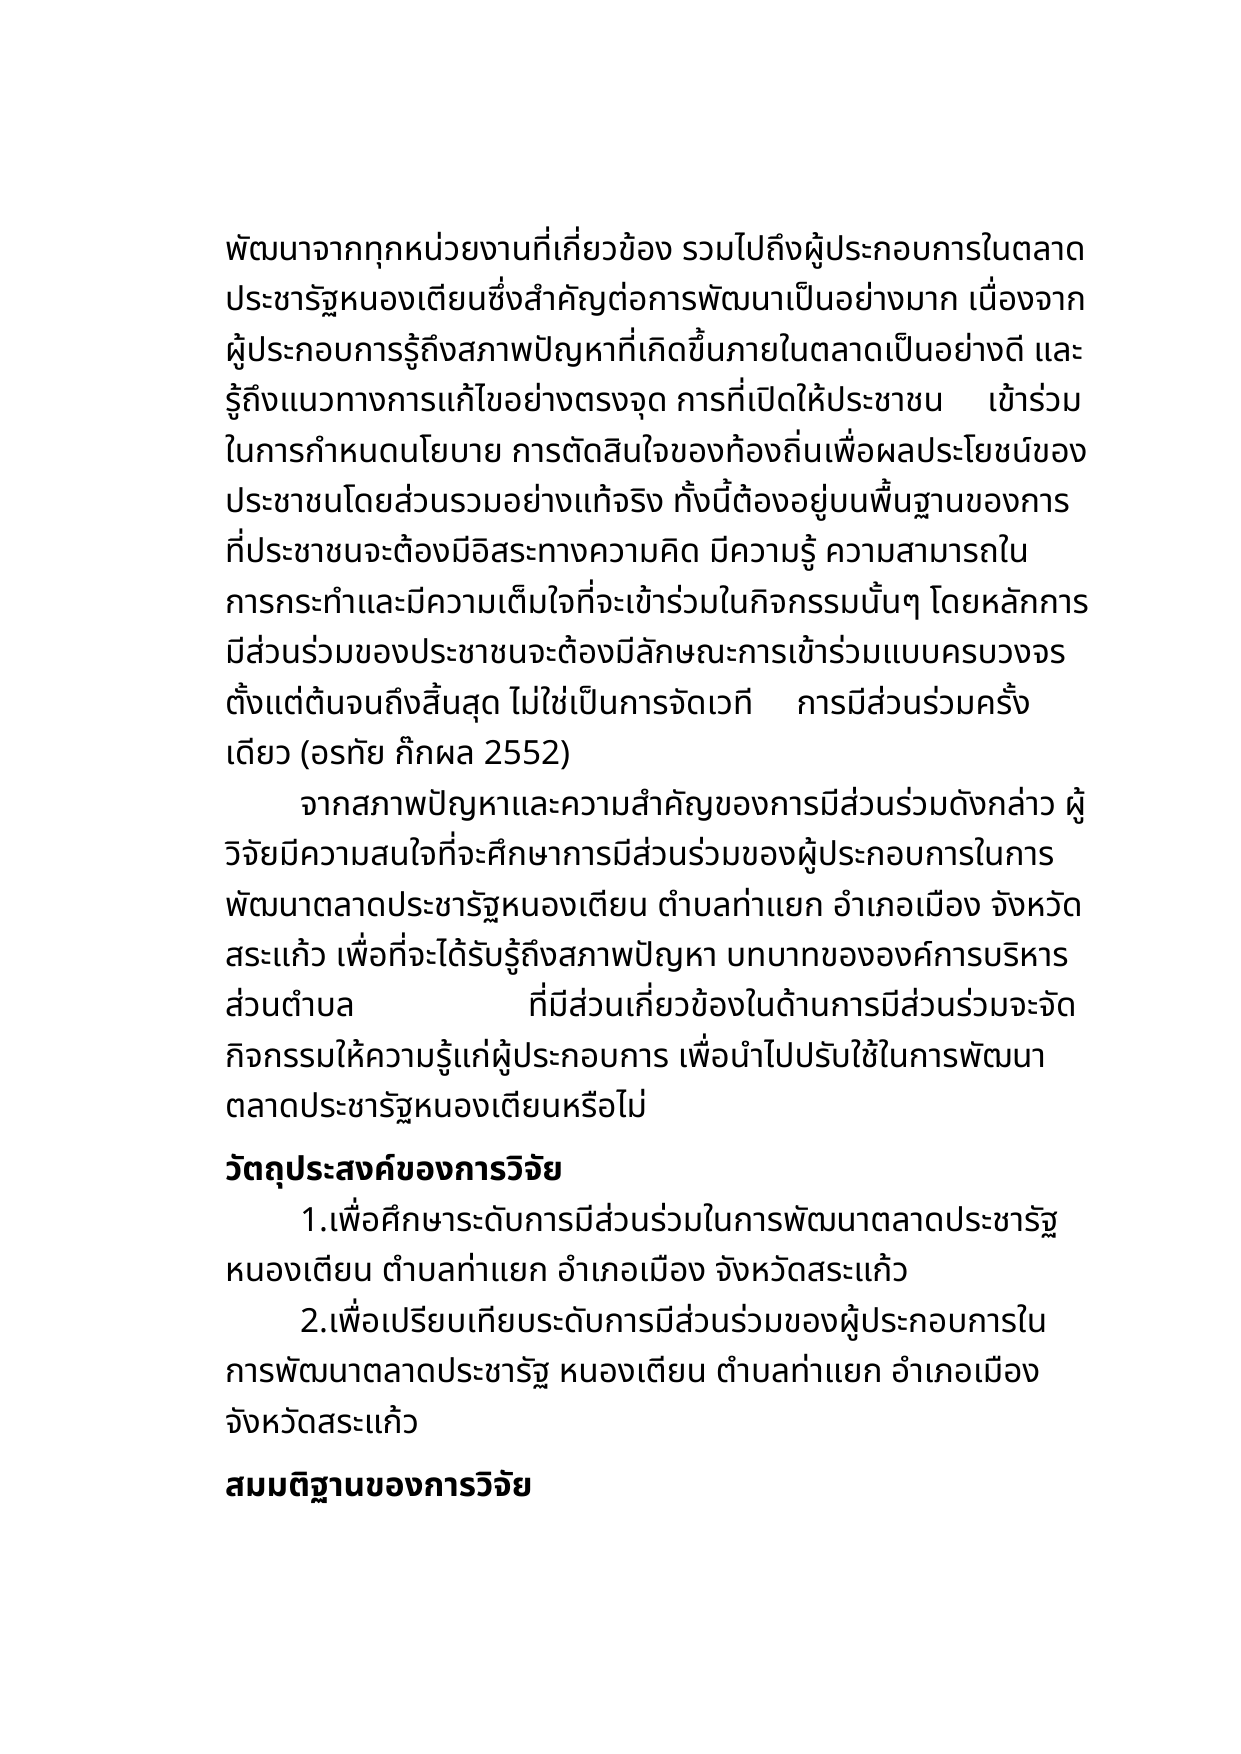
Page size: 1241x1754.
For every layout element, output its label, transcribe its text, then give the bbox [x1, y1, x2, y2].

text 2.เพื่อเปรียบเทียบระดับการมีส่วนร่วมของผู้ประกอบการในการพัฒนาตลาดประชารัฐ หนองเตียน ตำบลท่าแยก อำเภอเมือง จังหวัดสระแก้ว [225, 1297, 1090, 1448]
text 1.เพื่อศึกษาระดับการมีส่วนร่วมในการพัฒนาตลาดประชารัฐหนองเตียน ตำบลท่าแยก อำเภอเมือง จังหวัดสระแก้ว [225, 1196, 1090, 1297]
text สมมติฐานของการวิจัย [225, 1461, 1090, 1511]
text จากสภาพปัญหาและความสำคัญของการมีส่วนร่วมดังกล่าว ผู้วิจัยมีความสนใจที่จะศึกษาการมีส่วนร่วมของผู้ประกอบการในการพัฒนาตลาดประชารัฐหนองเตียน ตำบลท่าแยก อำเภอเมือง จังหวัดสระแก้ว เพื่อที่จะได้รับรู้ถึงสภาพปัญหา บทบาทขององค์การบริหารส่วนตำบล ที่มีส่วนเกี่ยวข้องในด้านการมีส่วนร่วมจะจัดกิจกรรมให้ความรู้แก่ผู้ประกอบการ เพื่อนำไปปรับใช้ในการพัฒนาตลาดประชารัฐหนองเตียนหรือไม่ [225, 780, 1090, 1133]
text วัตถุประสงค์ของการวิจัย [225, 1145, 1090, 1196]
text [225, 225, 1090, 780]
